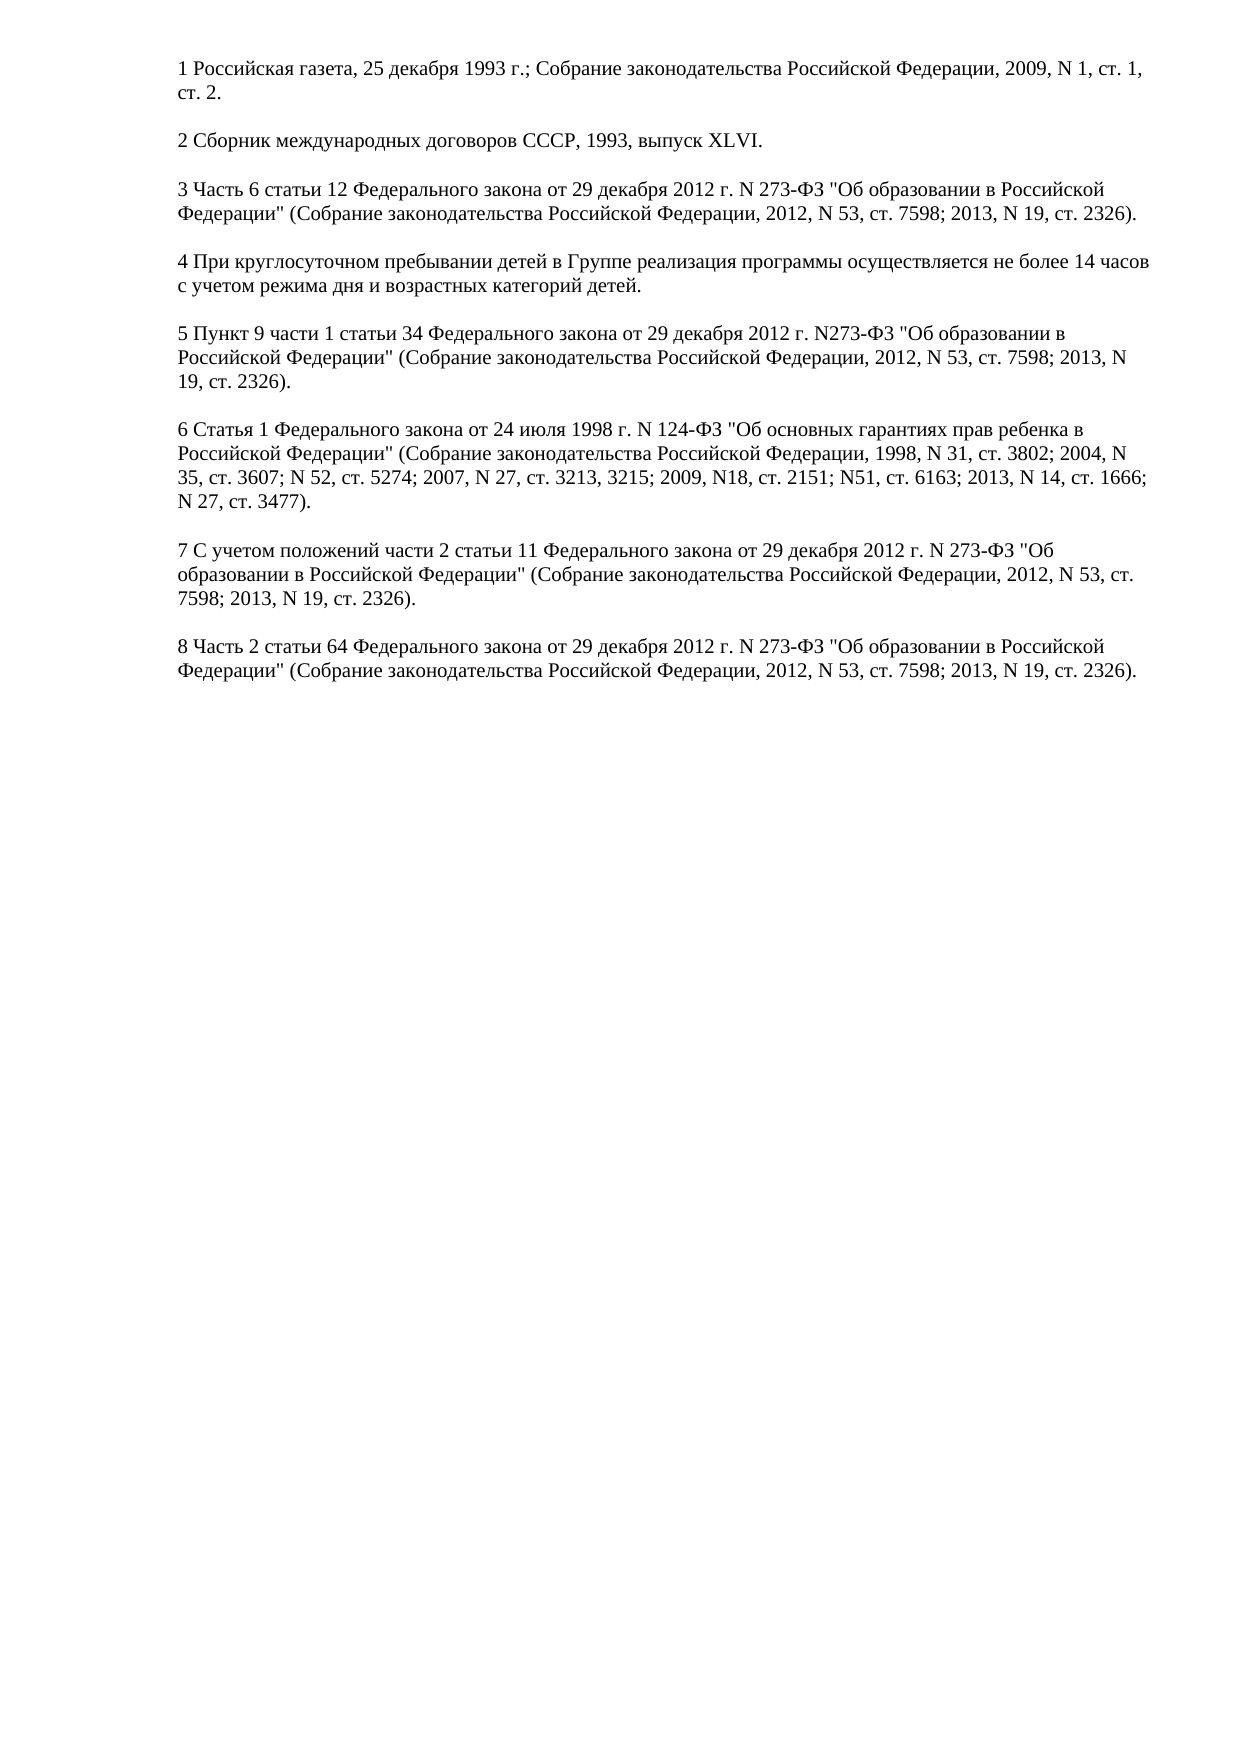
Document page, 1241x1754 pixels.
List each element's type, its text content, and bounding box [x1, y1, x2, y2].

text 5 Пункт 9 части 1 статьи 34 Федерального закона от 29 декабря 2012 г. N273-Ф3 "Об образовании в Российской Федерации" (Собрание законодательства Российской Федерации, 2012, N 53, ст. 7598; 2013, N 19, ст. 2326). [177, 321, 1152, 393]
text 3 Часть 6 статьи 12 Федерального закона от 29 декабря 2012 г. N 273-ФЗ "Об образовании в Российской Федерации" (Собрание законодательства Российской Федерации, 2012, N 53, ст. 7598; 2013, N 19, ст. 2326). [177, 177, 1152, 225]
text 6 Статья 1 Федерального закона от 24 июля 1998 г. N 124-ФЗ "Об основных гарантиях прав ребенка в Российской Федерации" (Собрание законодательства Российской Федерации, 1998, N 31, ст. 3802; 2004, N 35, ст. 3607; N 52, ст. 5274; 2007, N 27, ст. 3213, 3215; 2009, N18, ст. 2151; N51, ст. 6163; 2013, N 14, ст. 1666; N 27, ст. 3477). [177, 417, 1152, 513]
text 4 При круглосуточном пребывании детей в Группе реализация программы осуществляется не более 14 часов с учетом режима дня и возрастных категорий детей. [177, 249, 1152, 297]
text 7 С учетом положений части 2 статьи 11 Федерального закона от 29 декабря 2012 г. N 273-ФЗ "Об образовании в Российской Федерации" (Собрание законодательства Российской Федерации, 2012, N 53, ст. 7598; 2013, N 19, ст. 2326). [177, 537, 1152, 610]
text 1 Российская газета, 25 декабря 1993 г.; Собрание законодательства Российской Федерации, 2009, N 1, ст. 1, ст. 2. [177, 56, 1152, 104]
text 2 Сборник международных договоров СССР, 1993, выпуск XLVI. [177, 128, 1152, 152]
text 8 Часть 2 статьи 64 Федерального закона от 29 декабря 2012 г. N 273-ФЗ "Об образовании в Российской Федерации" (Собрание законодательства Российской Федерации, 2012, N 53, ст. 7598; 2013, N 19, ст. 2326). [177, 634, 1152, 682]
